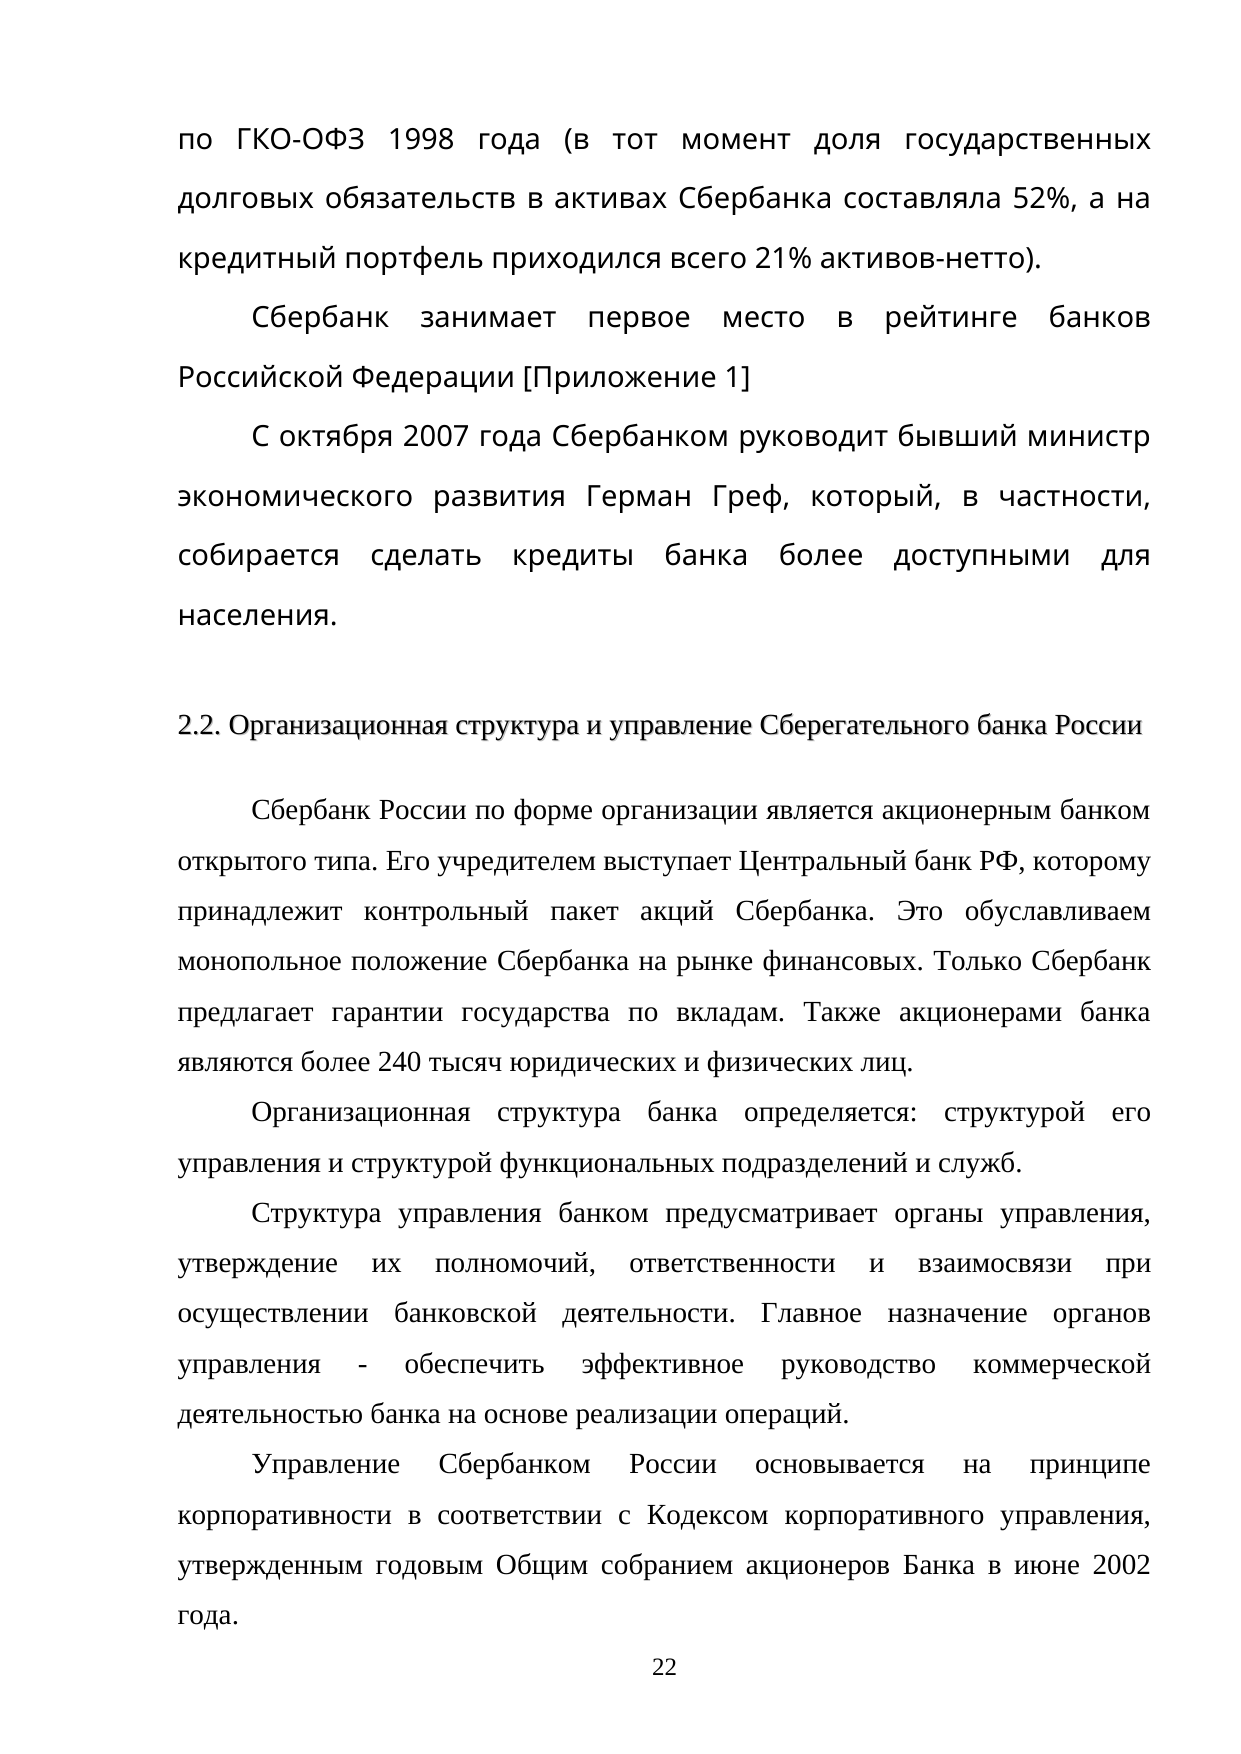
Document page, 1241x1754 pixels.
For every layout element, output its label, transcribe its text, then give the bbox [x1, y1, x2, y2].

text Сбербанк России по форме организации является акционерным банком открытого типа. Его учредителем выступает Центральный банк РФ, которому принадлежит контрольный пакет акций Сбербанка. Это обуславливаем монопольное положение Сбербанка на рынке финансовых. Только Сбербанк предлагает гарантии государства по вкладам. Также акционерами банка являются более 240 тысяч юридических и физических лиц. [177, 792, 1152, 1078]
text С октября 2007 года Сбербанком руководит бывший министр экономического развития Герман Греф, который, в частности, собирается сделать кредиты банка более доступными для населения. [177, 416, 1152, 634]
text Сбербанк занимает первое место в рейтинге банков Российской Федерации [Приложение 1] [177, 297, 1152, 396]
text Структура управления банком предусматривает органы управления, утверждение их полномочий, ответственности и взаимосвязи при осуществлении банковской деятельности. Главное назначение органов управления - обеспечить эффективное руководство коммерческой деятельностью банка на основе реализации операций. [177, 1195, 1152, 1430]
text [177, 118, 1152, 277]
text Управление Сбербанком России основывается на принципе корпоративности в соответствии с Кодексом корпоративного управления, утвержденным годовым Общим собранием акционеров Банка в июне 2002 года. [177, 1447, 1152, 1631]
text Организационная структура банка определяется: структурой его управления и структурой функциональных подразделений и служб. [177, 1094, 1152, 1178]
subtitle 2.2. Организационная структура и управление Сберегательного банка России [177, 707, 1152, 741]
